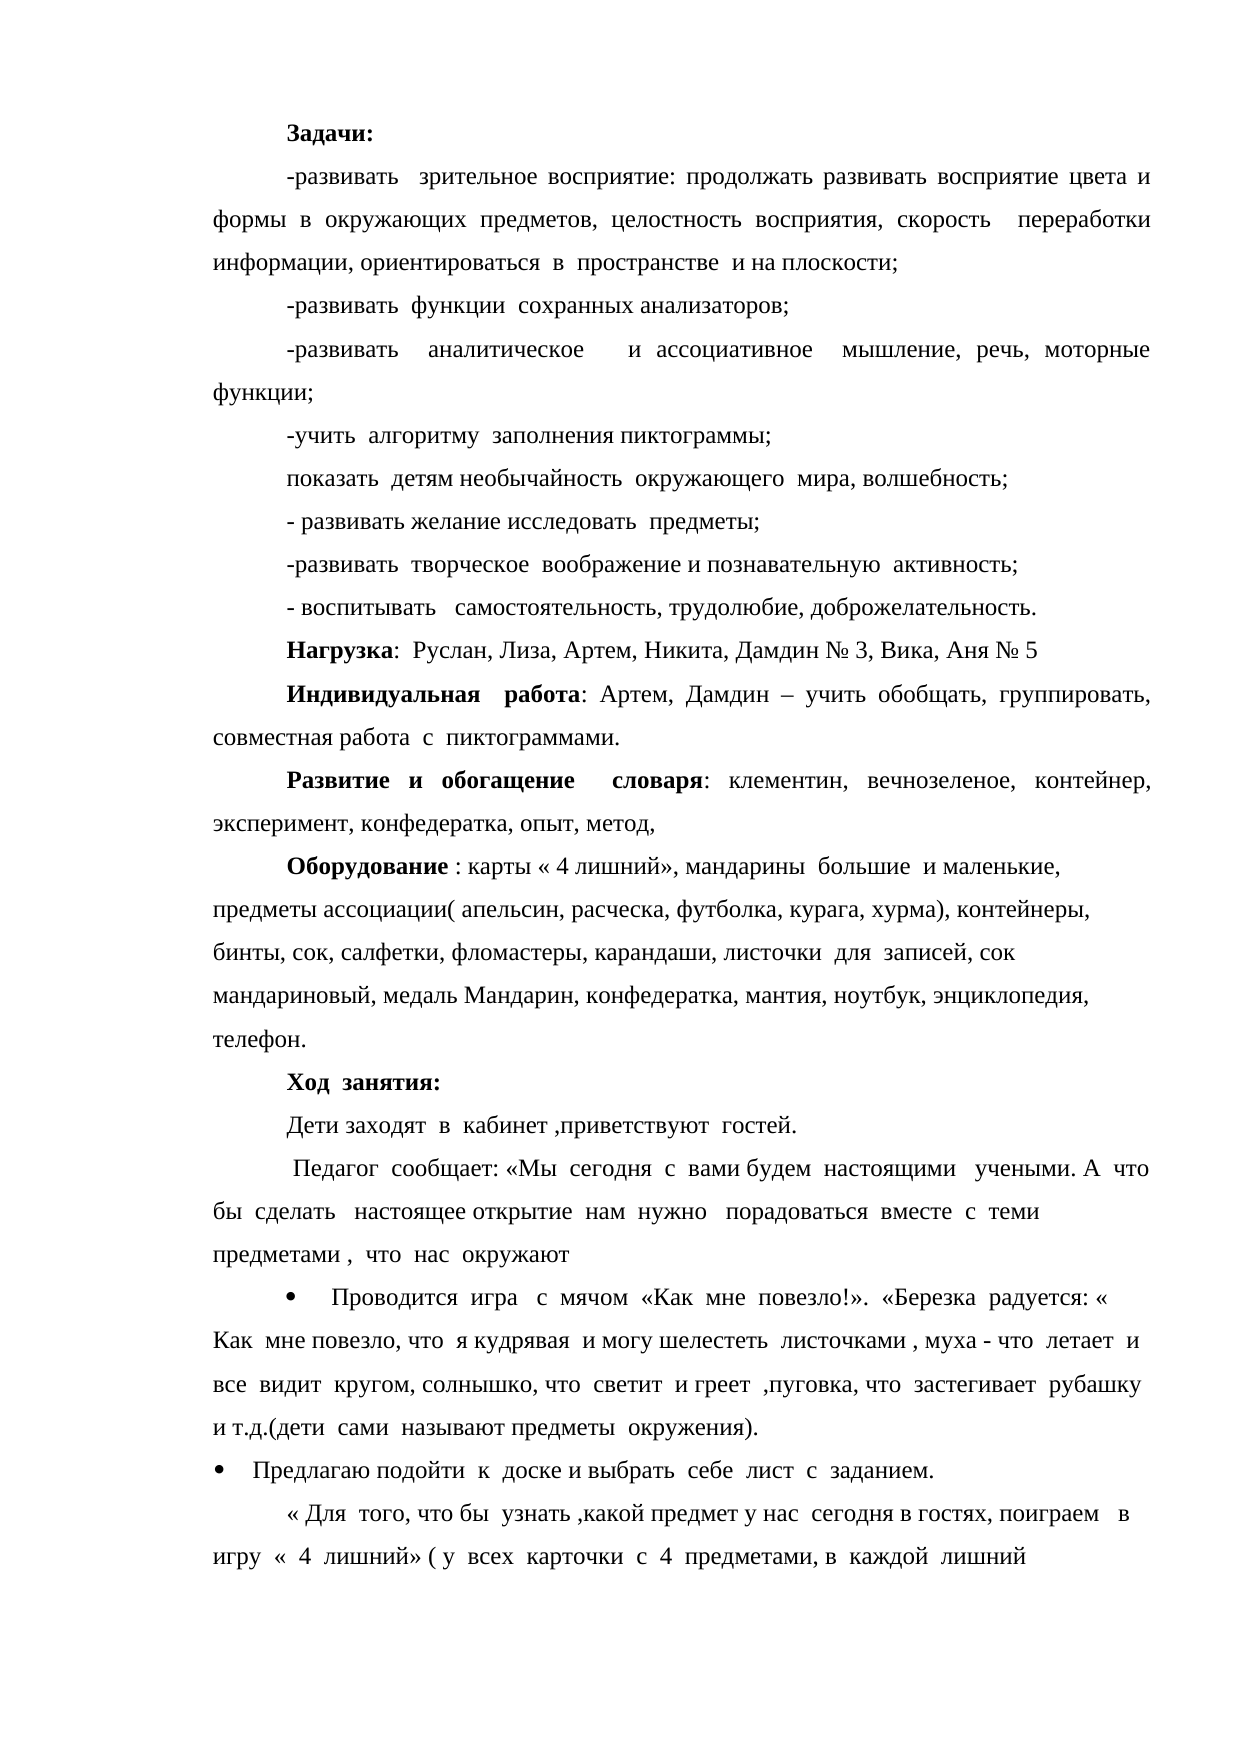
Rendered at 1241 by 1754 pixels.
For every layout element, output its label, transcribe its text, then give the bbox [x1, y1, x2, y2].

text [213, 1498, 1152, 1570]
text Ход занятия: [213, 1067, 1152, 1096]
text Дети заходят в кабинет ,приветствуют гостей. [213, 1110, 1152, 1139]
text - развивать желание исследовать предметы; [213, 506, 1152, 535]
text Развитие и обогащение словаря: клементин, вечнозеленое, контейнер, эксперимент, конфедератка, опыт, метод, [213, 765, 1152, 837]
text - воспитывать самостоятельность, трудолюбие, доброжелательность. [213, 592, 1152, 621]
text Нагрузка: Руслан, Лиза, Артем, Никита, Дамдин № 3, Вика, Аня № 5 [213, 636, 1152, 664]
list Проводится игра с мячом «Как мне повезло!». «Березка радуется: « Как мне повезло, что я кудрявая и могу шелестеть листочками , муха - что летает и все видит кругом, солнышко, что светит и греет ,пуговка, что застегивает рубашку и т.д.(дети сами называют предметы окружения). [213, 1282, 1152, 1441]
text Оборудование : карты « 4 лишний», мандарины большие и маленькие, предметы ассоциации( апельсин, расческа, футболка, курага, хурма), контейнеры, бинты, сок, салфетки, фломастеры, карандаши, листочки для записей, сок мандариновый, медаль Мандарин, конфедератка, мантия, ноутбук, энциклопедия, телефон. [213, 851, 1152, 1052]
text Педагог сообщает: «Мы сегодня с вами будем настоящими учеными. А что бы сделать настоящее открытие нам нужно порадоваться вместе с теми предметами , что нас окружают [213, 1153, 1152, 1268]
text -развивать функции сохранных анализаторов; [213, 291, 1152, 319]
text Индивидуальная работа: Артем, Дамдин – учить обобщать, группировать, совместная работа с пиктограммами. [213, 679, 1152, 751]
text -учить алгоритму заполнения пиктограммы; [213, 420, 1152, 449]
text -развивать аналитическое и ассоциативное мышление, речь, моторные функции; [213, 334, 1152, 406]
text Задачи: [213, 118, 1152, 147]
text -развивать творческое воображение и познавательную активность; [213, 549, 1152, 578]
text -развивать зрительное восприятие: продолжать развивать восприятие цвета и формы в окружающих предметов, целостность восприятия, скорость переработки информации, ориентироваться в пространстве и на плоскости; [213, 161, 1152, 276]
text показать детям необычайность окружающего мира, волшебность; [213, 463, 1152, 492]
list Предлагаю подойти к доске и выбрать себе лист с заданием. [215, 1455, 1152, 1484]
